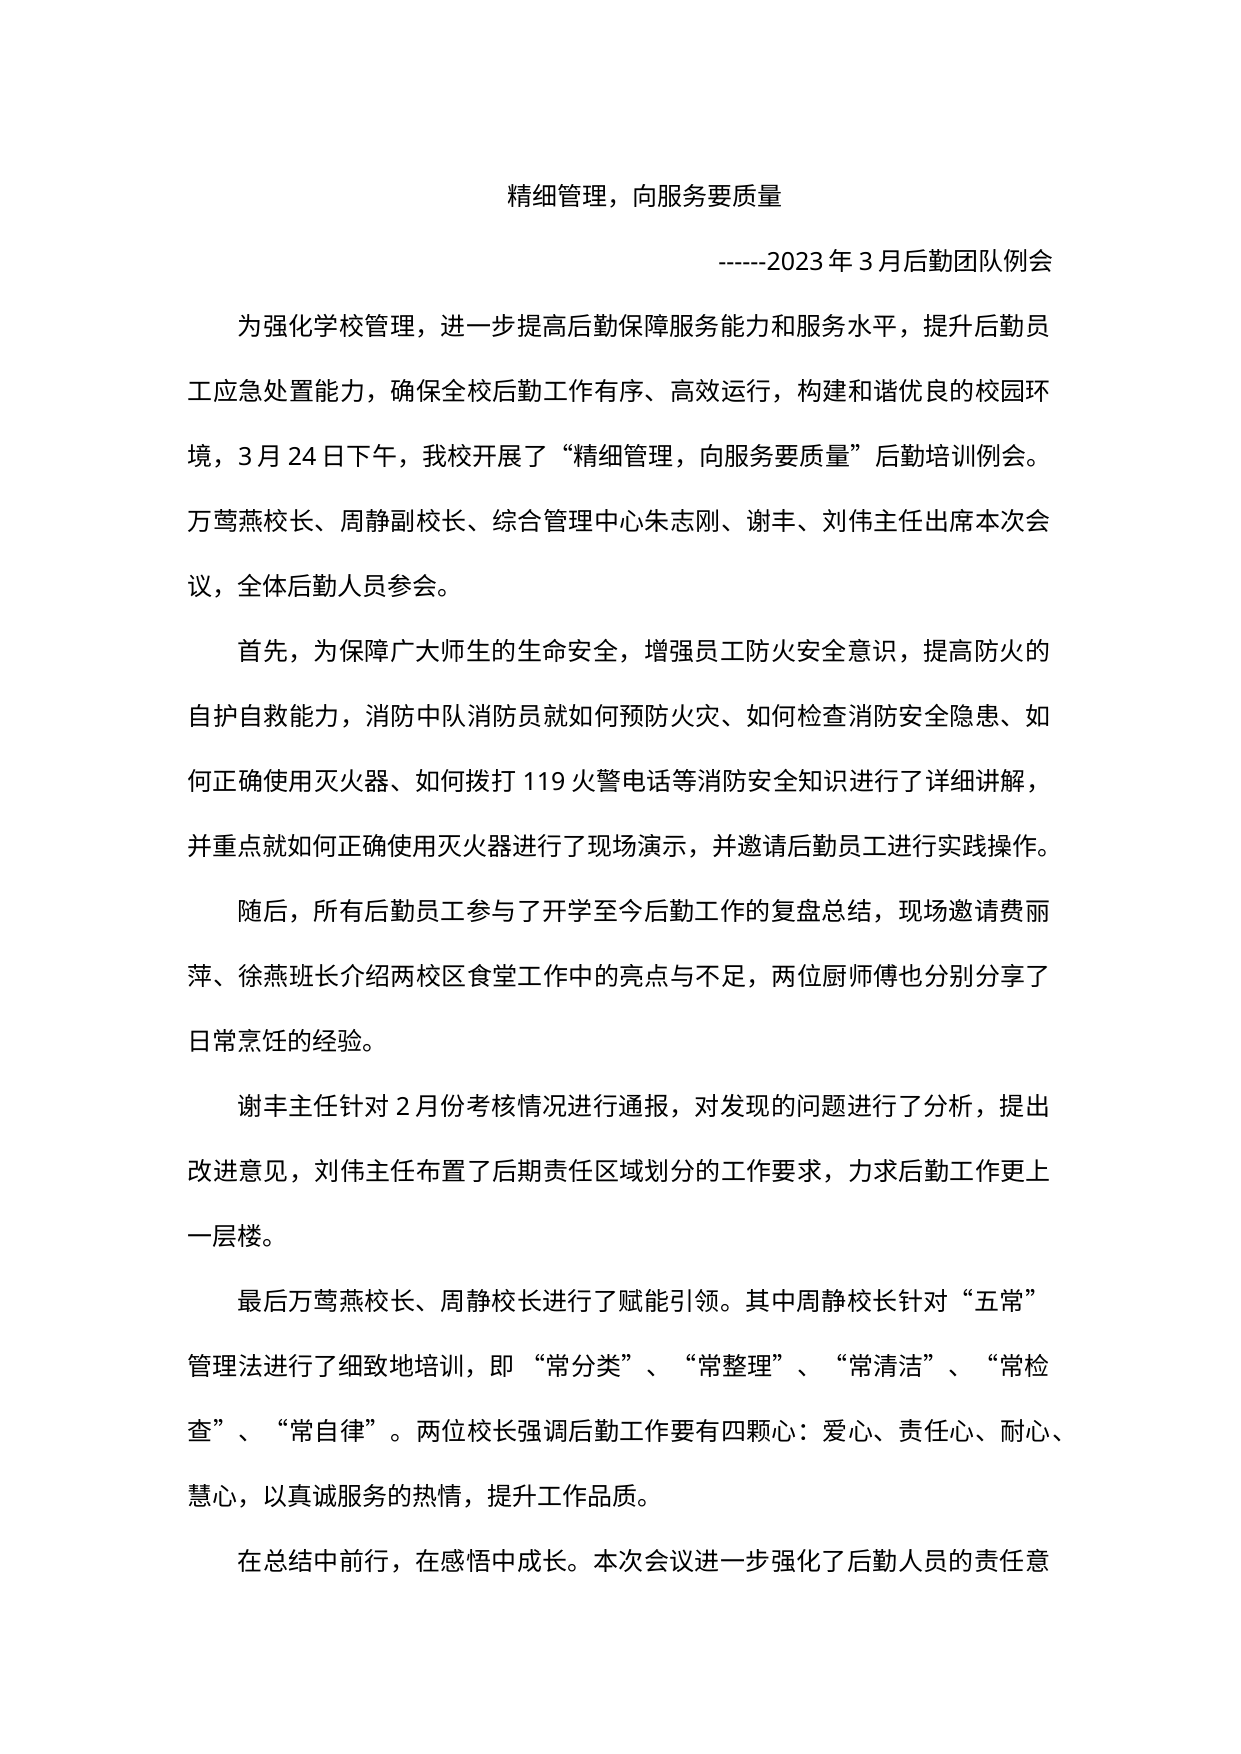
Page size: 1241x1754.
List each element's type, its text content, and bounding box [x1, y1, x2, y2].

text 首先，为保障广大师生的生命安全，增强员工防火安全意识，提高防火的自护自救能力，消防中队消防员就如何预防火灾、如何检查消防安全隐患、如何正确使用灭火器、如何拨打119火警电话等消防安全知识进行了详细讲解，并重点就如何正确使用灭火器进行了现场演示，并邀请后勤员工进行实践操作。 [187, 617, 1053, 877]
text 随后，所有后勤员工参与了开学至今后勤工作的复盘总结，现场邀请费丽萍、徐燕班长介绍两校区食堂工作中的亮点与不足，两位厨师傅也分别分享了日常烹饪的经验。 [187, 877, 1053, 1072]
text ------2023年3月后勤团队例会 [187, 227, 1053, 292]
text 最后万莺燕校长、周静校长进行了赋能引领。其中周静校长针对“五常”管理法进行了细致地培训，即 “常分类”、“常整理”、“常清洁”、“常检查”、“常自律”。两位校长强调后勤工作要有四颗心：爱心、责任心、耐心、慧心，以真诚服务的热情，提升工作品质。 [187, 1267, 1053, 1527]
text 为强化学校管理，进一步提高后勤保障服务能力和服务水平，提升后勤员工应急处置能力，确保全校后勤工作有序、高效运行，构建和谐优良的校园环境，3月24日下午，我校开展了“精细管理，向服务要质量”后勤培训例会。万莺燕校长、周静副校长、综合管理中心朱志刚、谢丰、刘伟主任出席本次会议，全体后勤人员参会。 [187, 292, 1053, 617]
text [187, 1527, 1053, 1592]
text 精细管理，向服务要质量 [187, 162, 1053, 227]
text 谢丰主任针对2月份考核情况进行通报，对发现的问题进行了分析，提出改进意见，刘伟主任布置了后期责任区域划分的工作要求，力求后勤工作更上一层楼。 [187, 1072, 1053, 1267]
